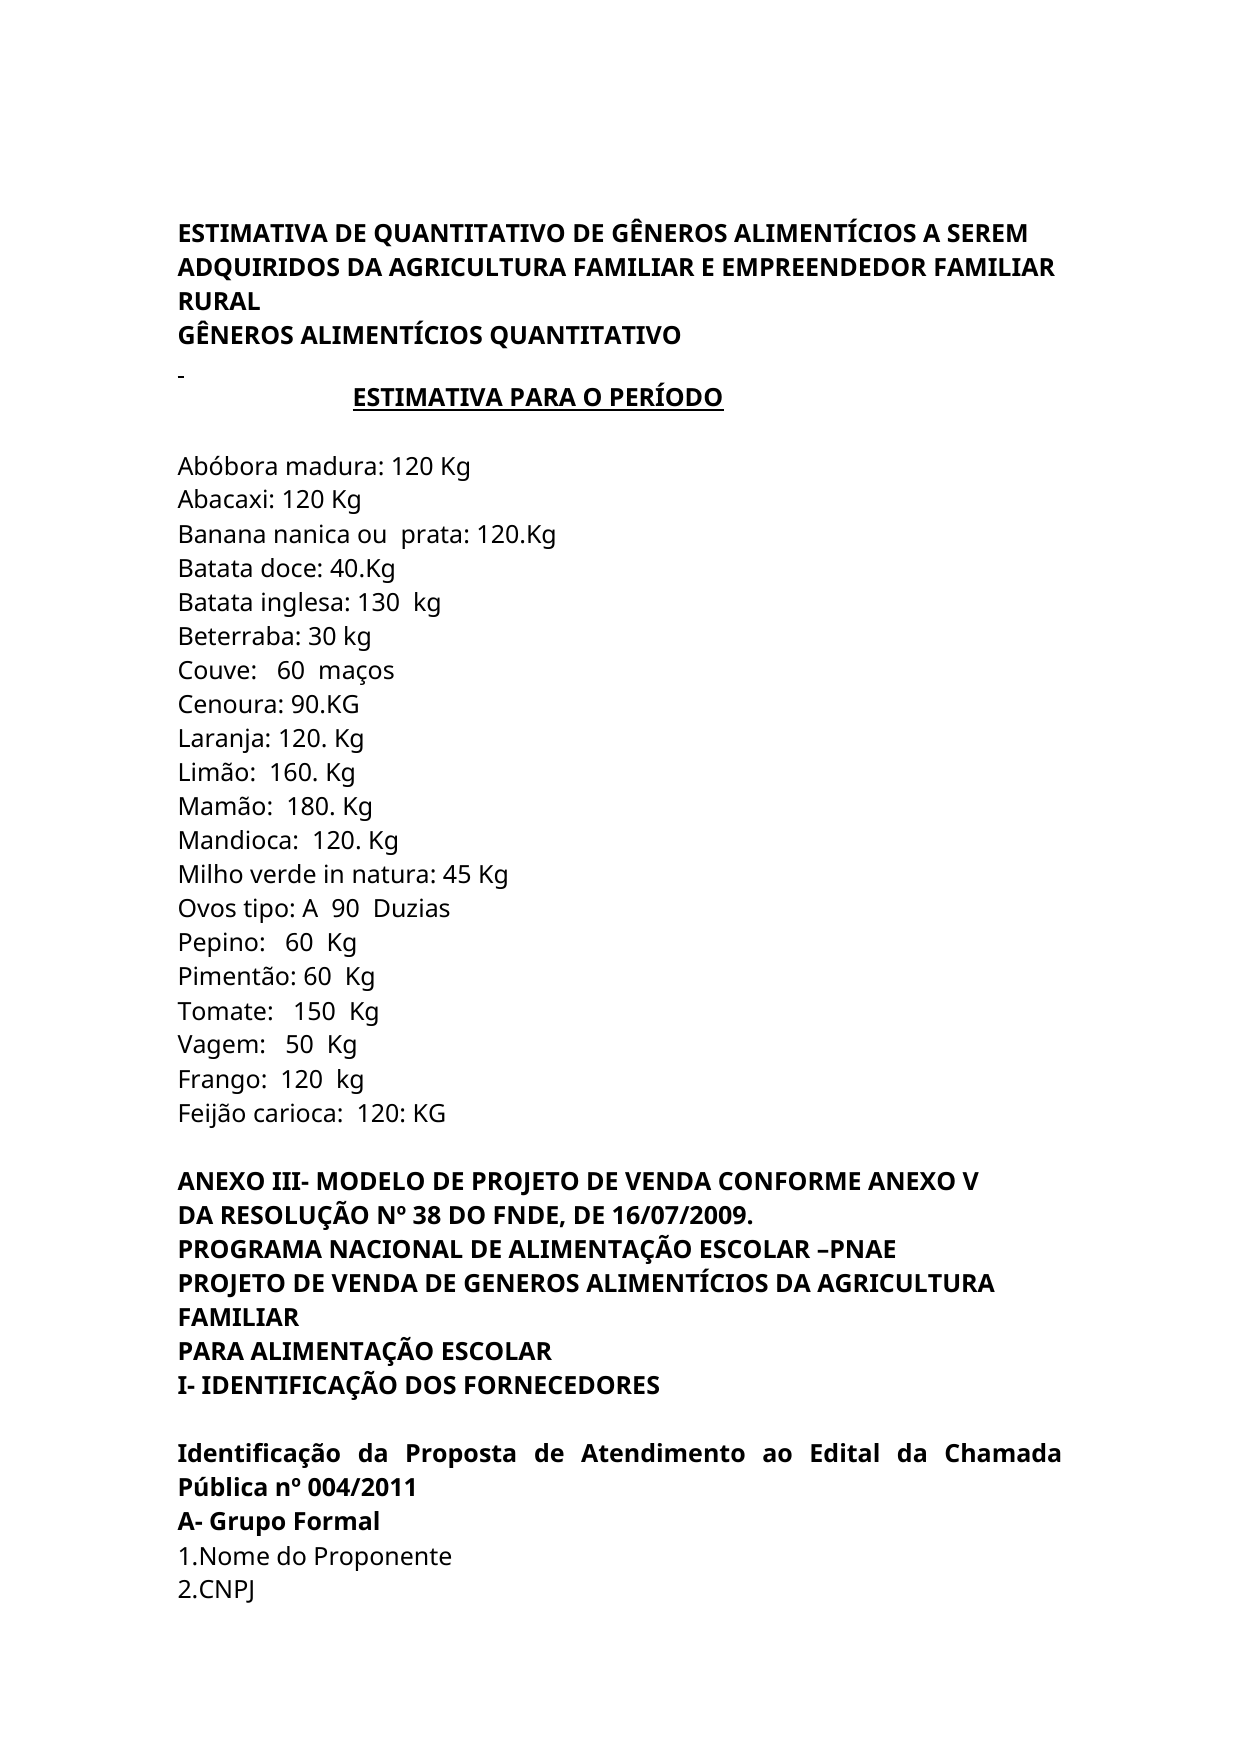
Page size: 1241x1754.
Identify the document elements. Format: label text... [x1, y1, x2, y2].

text I- IDENTIFICAÇÃO DOS FORNECEDORES [177, 1368, 1063, 1402]
text Vagem: 50 Kg [177, 1027, 1063, 1061]
text Cenoura: 90.KG [177, 687, 1063, 721]
text Mandioca: 120. Kg [177, 823, 1063, 857]
text PARA ALIMENTAÇÃO ESCOLAR [177, 1334, 1063, 1368]
text Limão: 160. Kg [177, 755, 1063, 789]
text Ovos tipo: A 90 Duzias [177, 891, 1063, 925]
text A- Grupo Formal [177, 1504, 1063, 1538]
text Batata inglesa: 130 kg [177, 584, 1063, 618]
text Batata doce: 40.Kg [177, 550, 1063, 584]
text Pimentão: 60 Kg [177, 959, 1063, 993]
text Feijão carioca: 120: KG [177, 1095, 1063, 1129]
text Pepino: 60 Kg [177, 925, 1063, 959]
text 1.Nome do Proponente [177, 1538, 1063, 1572]
text Tomate: 150 Kg [177, 993, 1063, 1027]
text DA RESOLUÇÃO Nº 38 DO FNDE, DE 16/07/2009. [177, 1197, 1063, 1232]
text Beterraba: 30 kg [177, 618, 1063, 652]
text GÊNEROS ALIMENTÍCIOS QUANTITATIVO [177, 318, 1063, 352]
text PROJETO DE VENDA DE GENEROS ALIMENTÍCIOS DA AGRICULTURA FAMILIAR [177, 1266, 1063, 1334]
text 2.CNPJ [177, 1572, 1063, 1606]
text ANEXO III- MODELO DE PROJETO DE VENDA CONFORME ANEXO V [177, 1163, 1063, 1197]
text PROGRAMA NACIONAL DE ALIMENTAÇÃO ESCOLAR –PNAE [177, 1232, 1063, 1266]
text Frango: 120 kg [177, 1061, 1063, 1095]
text ESTIMATIVA PARA O PERÍODO [177, 380, 1063, 414]
text Identificação da Proposta de Atendimento ao Edital da Chamada Pública nº 004/2011 [177, 1436, 1063, 1504]
text Milho verde in natura: 45 Kg [177, 857, 1063, 891]
text Couve: 60 maços [177, 652, 1063, 687]
text Abóbora madura: 120 Kg [177, 448, 1063, 482]
text ADQUIRIDOS DA AGRICULTURA FAMILIAR E EMPREENDEDOR FAMILIAR RURAL [177, 250, 1063, 318]
text Mamão: 180. Kg [177, 789, 1063, 823]
text Abacaxi: 120 Kg [177, 482, 1063, 516]
text Banana nanica ou prata: 120.Kg [177, 516, 1063, 550]
text ESTIMATIVA DE QUANTITATIVO DE GÊNEROS ALIMENTÍCIOS A SEREM [177, 216, 1063, 250]
text Laranja: 120. Kg [177, 721, 1063, 755]
